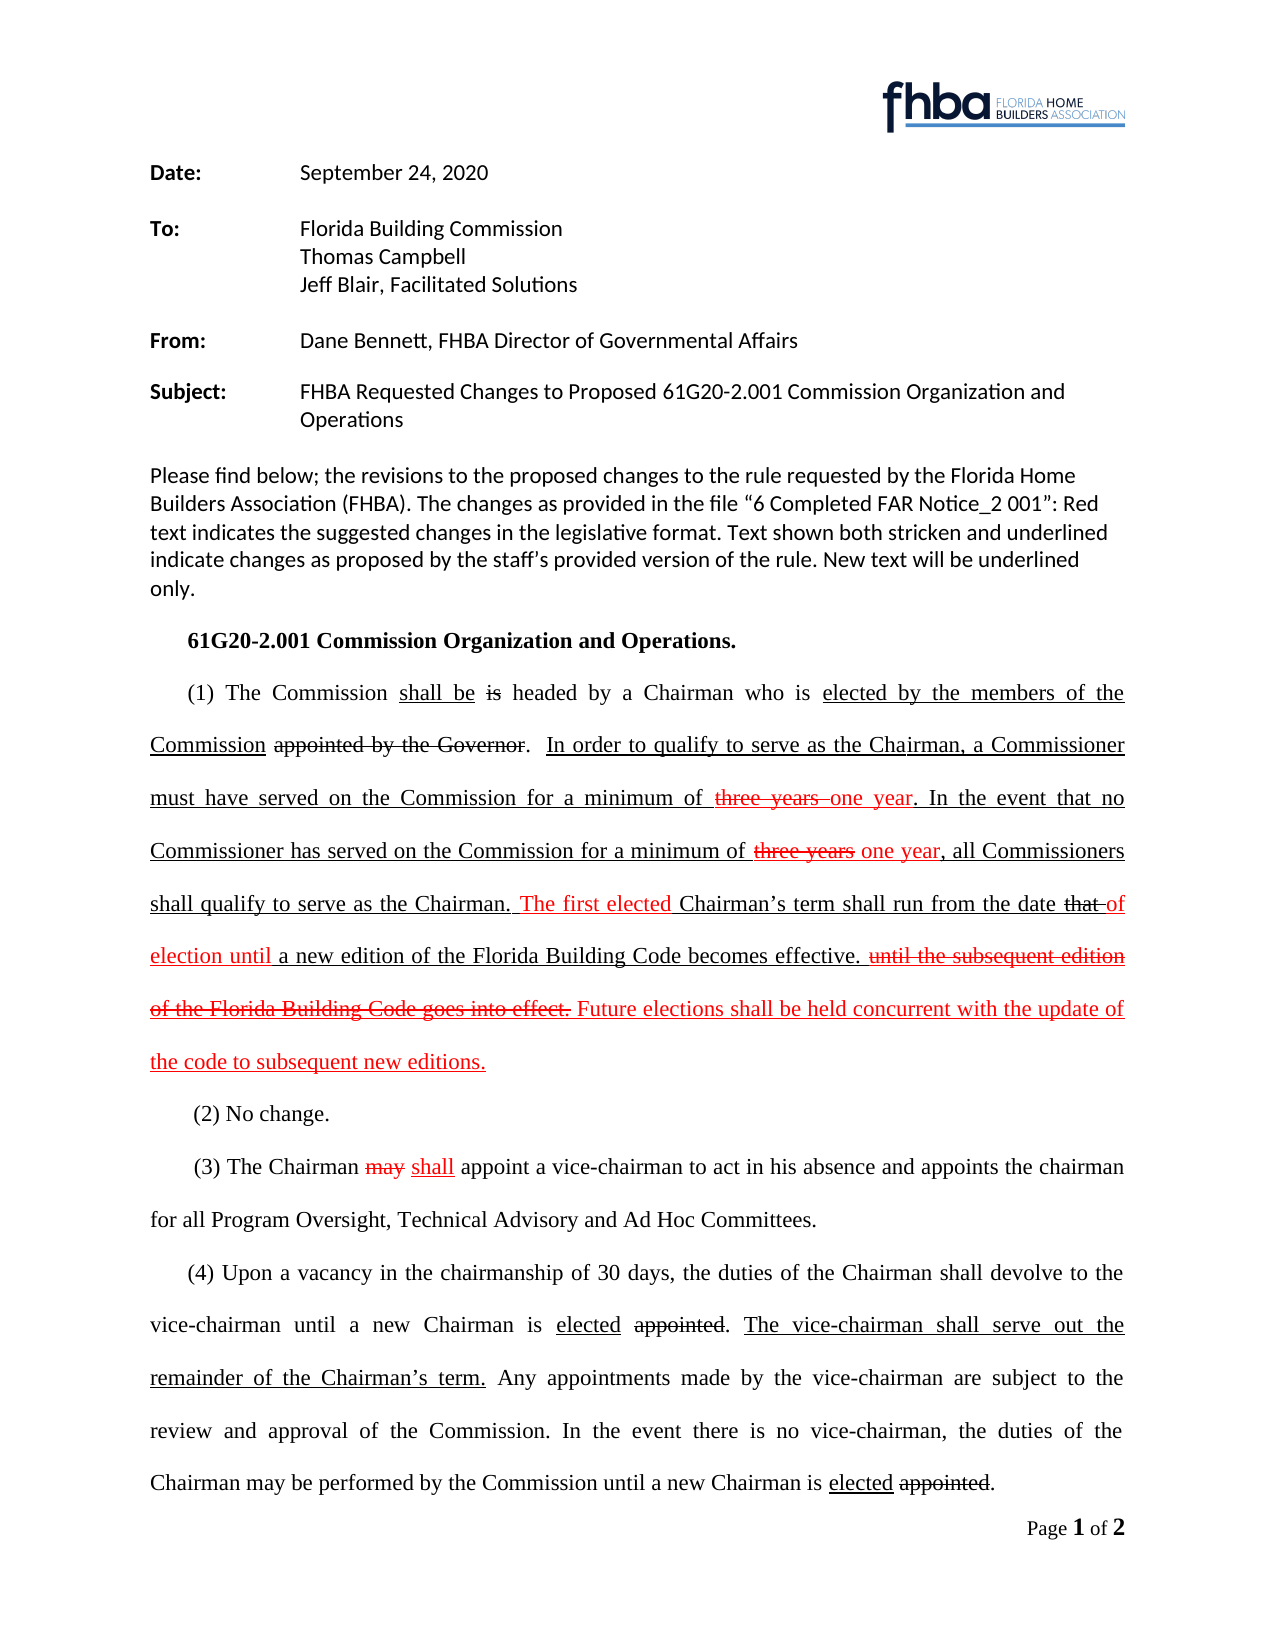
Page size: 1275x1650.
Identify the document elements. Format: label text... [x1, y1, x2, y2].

picture [882, 75, 1125, 135]
text (4) Upon a vacancy in the chairmanship of 30 days, the duties of the Chairman shall devolve to the vice-chairman until a new Chairman is elected appointed. The vice-chairman shall serve out the remainder of the Chairman’s term. Any appointments made by the vice-chairman are subject to the review and approval of the Commission. In the event there is no vice-chairman, the duties of the Chairman may be performed by the Commission until a new Chairman is elected appointed. [150, 1259, 1125, 1496]
text (1) The Commission shall be is headed by a Chairman who is elected by the members of the Commission appointed by the Governor. In order to qualify to serve as the Chairman, a Commissioner must have served on the Commission for a minimum of three years one year. In the event that no Commissioner has served on the Commission for a minimum of three years one year, all Commissioners shall qualify to serve as the Chairman. The first elected Chairman’s term shall run from the date that of election until a new edition of the Florida Building Code becomes effective. until the subsequent edition of the Florida Building Code goes into effect. Future elections shall be held concurrent with the update of the code to subsequent new editions. [150, 808, 1125, 860]
text Date: September 24, 2020 [150, 158, 1125, 186]
text (3) The Chairman may shall appoint a vice-chairman to act in his absence and appoints the chairman for all Program Oversight, Technical Advisory and Ad Hoc Committees. [150, 1153, 1125, 1232]
text (1) The Commission shall be is headed by a Chairman who is elected by the members of the Commission appointed by the Governor. In order to qualify to serve as the Chairman, a Commissioner must have served on the Commission for a minimum of three years one year. In the event that no Commissioner has served on the Commission for a minimum of three years one year, all Commissioners shall qualify to serve as the Chairman. The first elected Chairman’s term shall run from the date that of election until a new edition of the Florida Building Code becomes effective. until the subsequent edition of the Florida Building Code goes into effect. Future elections shall be held concurrent with the update of the code to subsequent new editions. [150, 861, 1125, 913]
text Thomas Campbell [225, 242, 1125, 271]
text 61G20-2.001 Commission Organization and Operations. [150, 627, 1125, 654]
text (1) The Commission shall be is headed by a Chairman who is elected by the members of the Commission appointed by the Governor. In order to qualify to serve as the Chairman, a Commissioner must have served on the Commission for a minimum of three years one year. In the event that no Commissioner has served on the Commission for a minimum of three years one year, all Commissioners shall qualify to serve as the Chairman. The first elected Chairman’s term shall run from the date that of election until a new edition of the Florida Building Code becomes effective. until the subsequent edition of the Florida Building Code goes into effect. Future elections shall be held concurrent with the update of the code to subsequent new editions. [150, 914, 1125, 965]
text Please find below; the revisions to the proposed changes to the rule requested by the Florida Home Builders Association (FHBA). The changes as provided in the file “6 Completed FAR Notice_2 001”: Red text indicates the suggested changes in the legislative format. Text shown both stricken and underlined indicate changes as proposed by the staff’s provided version of the rule. New text will be underlined only. [150, 462, 1125, 602]
text (1) The Commission shall be is headed by a Chairman who is elected by the members of the Commission appointed by the Governor. In order to qualify to serve as the Chairman, a Commissioner must have served on the Commission for a minimum of three years one year. In the event that no Commissioner has served on the Commission for a minimum of three years one year, all Commissioners shall qualify to serve as the Chairman. The first elected Chairman’s term shall run from the date that of election until a new edition of the Florida Building Code becomes effective. until the subsequent edition of the Florida Building Code goes into effect. Future elections shall be held concurrent with the update of the code to subsequent new editions. [150, 1019, 1125, 1074]
text Jeff Blair, Facilitated Solutions [300, 271, 1125, 298]
text (1) The Commission shall be is headed by a Chairman who is elected by the members of the Commission appointed by the Governor. In order to qualify to serve as the Chairman, a Commissioner must have served on the Commission for a minimum of three years one year. In the event that no Commissioner has served on the Commission for a minimum of three years one year, all Commissioners shall qualify to serve as the Chairman. The first elected Chairman’s term shall run from the date that of election until a new edition of the Florida Building Code becomes effective. until the subsequent edition of the Florida Building Code goes into effect. Future elections shall be held concurrent with the update of the code to subsequent new editions. [150, 966, 1125, 1018]
text To: Florida Building Commission [150, 214, 1125, 242]
text (1) The Commission shall be is headed by a Chairman who is elected by the members of the Commission appointed by the Governor. In order to qualify to serve as the Chairman, a Commissioner must have served on the Commission for a minimum of three years one year. In the event that no Commissioner has served on the Commission for a minimum of three years one year, all Commissioners shall qualify to serve as the Chairman. The first elected Chairman’s term shall run from the date that of election until a new edition of the Florida Building Code becomes effective. until the subsequent edition of the Florida Building Code goes into effect. Future elections shall be held concurrent with the update of the code to subsequent new editions. [150, 679, 1125, 807]
text Subject: FHBA Requested Changes to Proposed 61G20-2.001 Commission Organization and Operations [150, 377, 1125, 433]
text From: Dane Bennett, FHBA Director of Governmental Affairs [150, 327, 1125, 354]
text (2) No change. [150, 1101, 1125, 1127]
